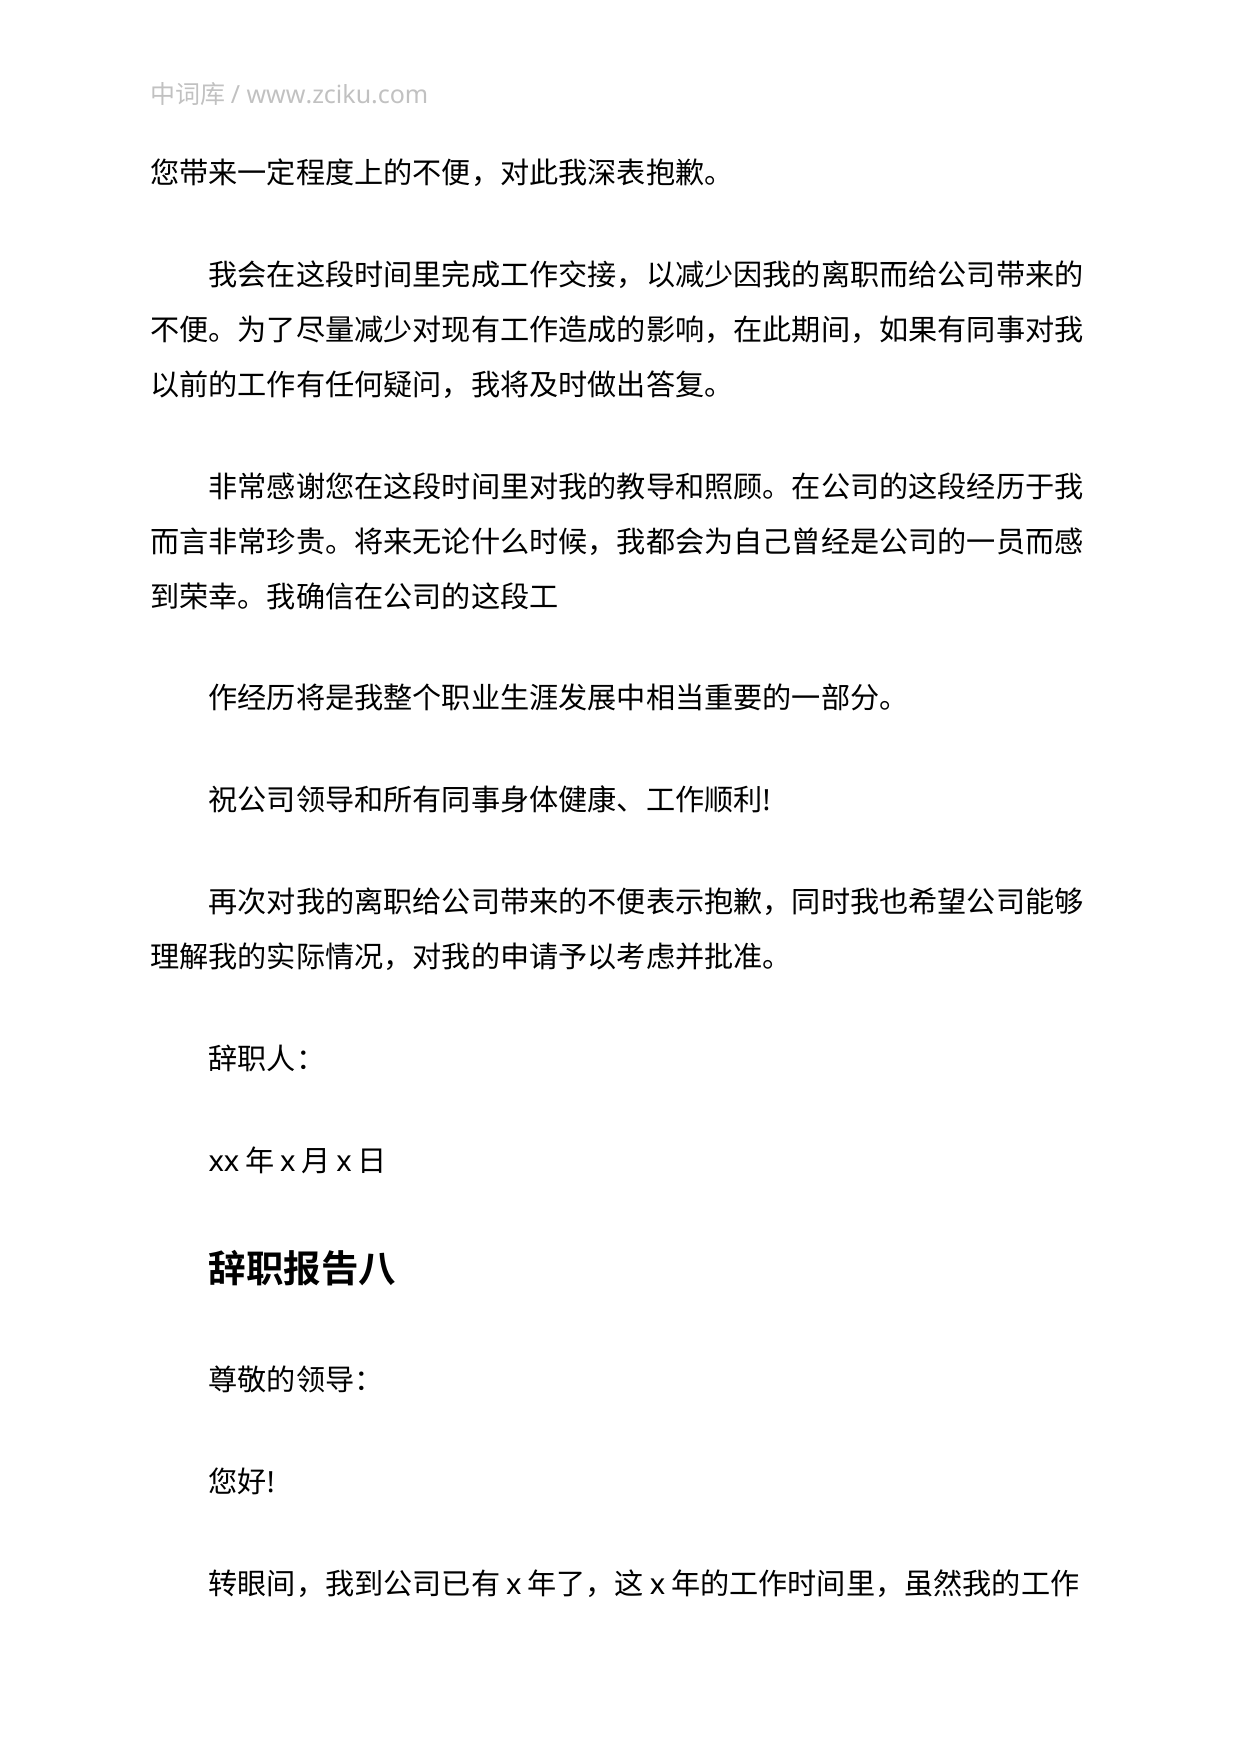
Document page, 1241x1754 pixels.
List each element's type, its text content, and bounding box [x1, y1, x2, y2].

text 尊敬的领导： [150, 1356, 1090, 1399]
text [150, 1560, 1090, 1603]
text 您好! [150, 1458, 1090, 1501]
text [150, 150, 1090, 192]
text 辞职人： [150, 1035, 1090, 1078]
text 非常感谢您在这段时间里对我的教导和照顾。在公司的这段经历于我而言非常珍贵。将来无论什么时候，我都会为自己曾经是公司的一员而感到荣幸。我确信在公司的这段工 [150, 463, 1090, 615]
text 再次对我的离职给公司带来的不便表示抱歉，同时我也希望公司能够理解我的实际情况，对我的申请予以考虑并批准。 [150, 879, 1090, 976]
text 辞职报告八 [150, 1239, 1090, 1293]
text 作经历将是我整个职业生涯发展中相当重要的一部分。 [150, 675, 1090, 717]
text 我会在这段时间里完成工作交接，以减少因我的离职而给公司带来的不便。为了尽量减少对现有工作造成的影响，在此期间，如果有同事对我以前的工作有任何疑问，我将及时做出答复。 [150, 252, 1090, 404]
text 祝公司领导和所有同事身体健康、工作顺利! [150, 777, 1090, 819]
text xx年x月x日 [150, 1137, 1090, 1179]
